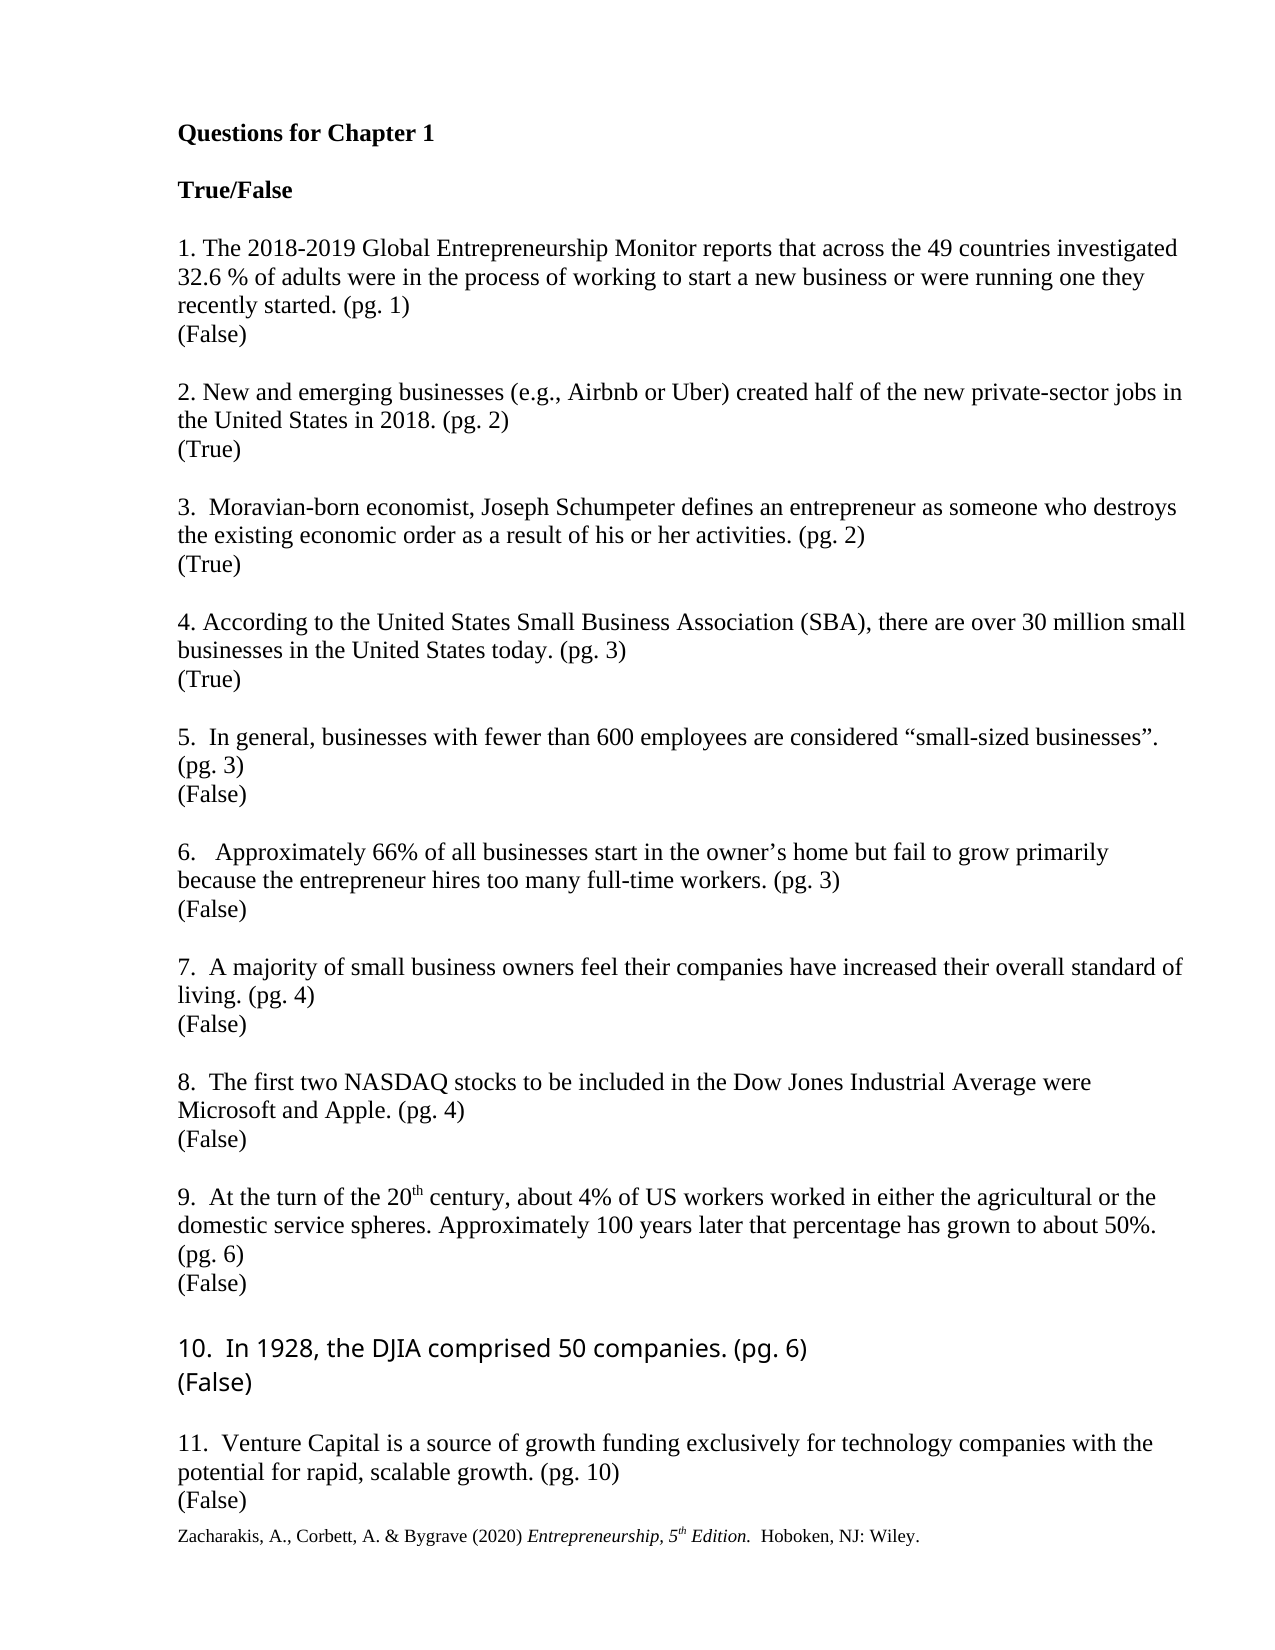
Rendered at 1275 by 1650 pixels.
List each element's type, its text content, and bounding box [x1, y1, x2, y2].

text 5. In general, businesses with fewer than 600 employees are considered “small-sized businesses”. (pg. 3) [177, 722, 1186, 779]
text 3. Moravian-born economist, Joseph Schumpeter defines an entrepreneur as someone who destroys the existing economic order as a result of his or her activities. (pg. 2) [177, 492, 1186, 549]
text 2. New and emerging businesses (e.g., Airbnb or Uber) created half of the new private-sector jobs in the United States in 2018. (pg. 2) [177, 377, 1186, 434]
text (False) [177, 1124, 1186, 1153]
text (False) [177, 779, 1186, 808]
text (False) [177, 894, 1186, 923]
text 9. At the turn of the 20th century, about 4% of US workers worked in either the agricultural or the domestic service spheres. Approximately 100 years later that percentage has grown to about 50%. (pg. 6) [177, 1182, 1186, 1268]
text (True) [177, 664, 1186, 693]
text (False) [177, 1365, 1186, 1399]
text 4. According to the United States Small Business Association (SBA), there are over 30 million small businesses in the United States today. (pg. 3) [177, 607, 1186, 664]
text (True) [177, 434, 1186, 463]
text 8. The first two NASDAQ stocks to be included in the Dow Jones Industrial Average were Microsoft and Apple. (pg. 4) [177, 1067, 1186, 1124]
text (False) [177, 319, 1186, 348]
text (False) [177, 1485, 1186, 1514]
text 10. In 1928, the DJIA comprised 50 companies. (pg. 6) [177, 1331, 1186, 1365]
text 6. Approximately 66% of all businesses start in the owner’s home but fail to grow primarily because the entrepreneur hires too many full-time workers. (pg. 3) [177, 837, 1186, 894]
text (True) [177, 549, 1186, 578]
text (False) [177, 1268, 1186, 1297]
text (False) [177, 1009, 1186, 1038]
text 7. A majority of small business owners feel their companies have increased their overall standard of living. (pg. 4) [177, 952, 1186, 1009]
text True/False [177, 176, 1186, 204]
text Questions for Chapter 1 [177, 118, 1186, 147]
text 1. The 2018-2019 Global Entrepreneurship Monitor reports that across the 49 countries investigated 32.6 % of adults were in the process of working to start a new business or were running one they recently started. (pg. 1) [177, 233, 1186, 319]
text 11. Venture Capital is a source of growth funding exclusively for technology companies with the potential for rapid, scalable growth. (pg. 10) [177, 1428, 1186, 1485]
